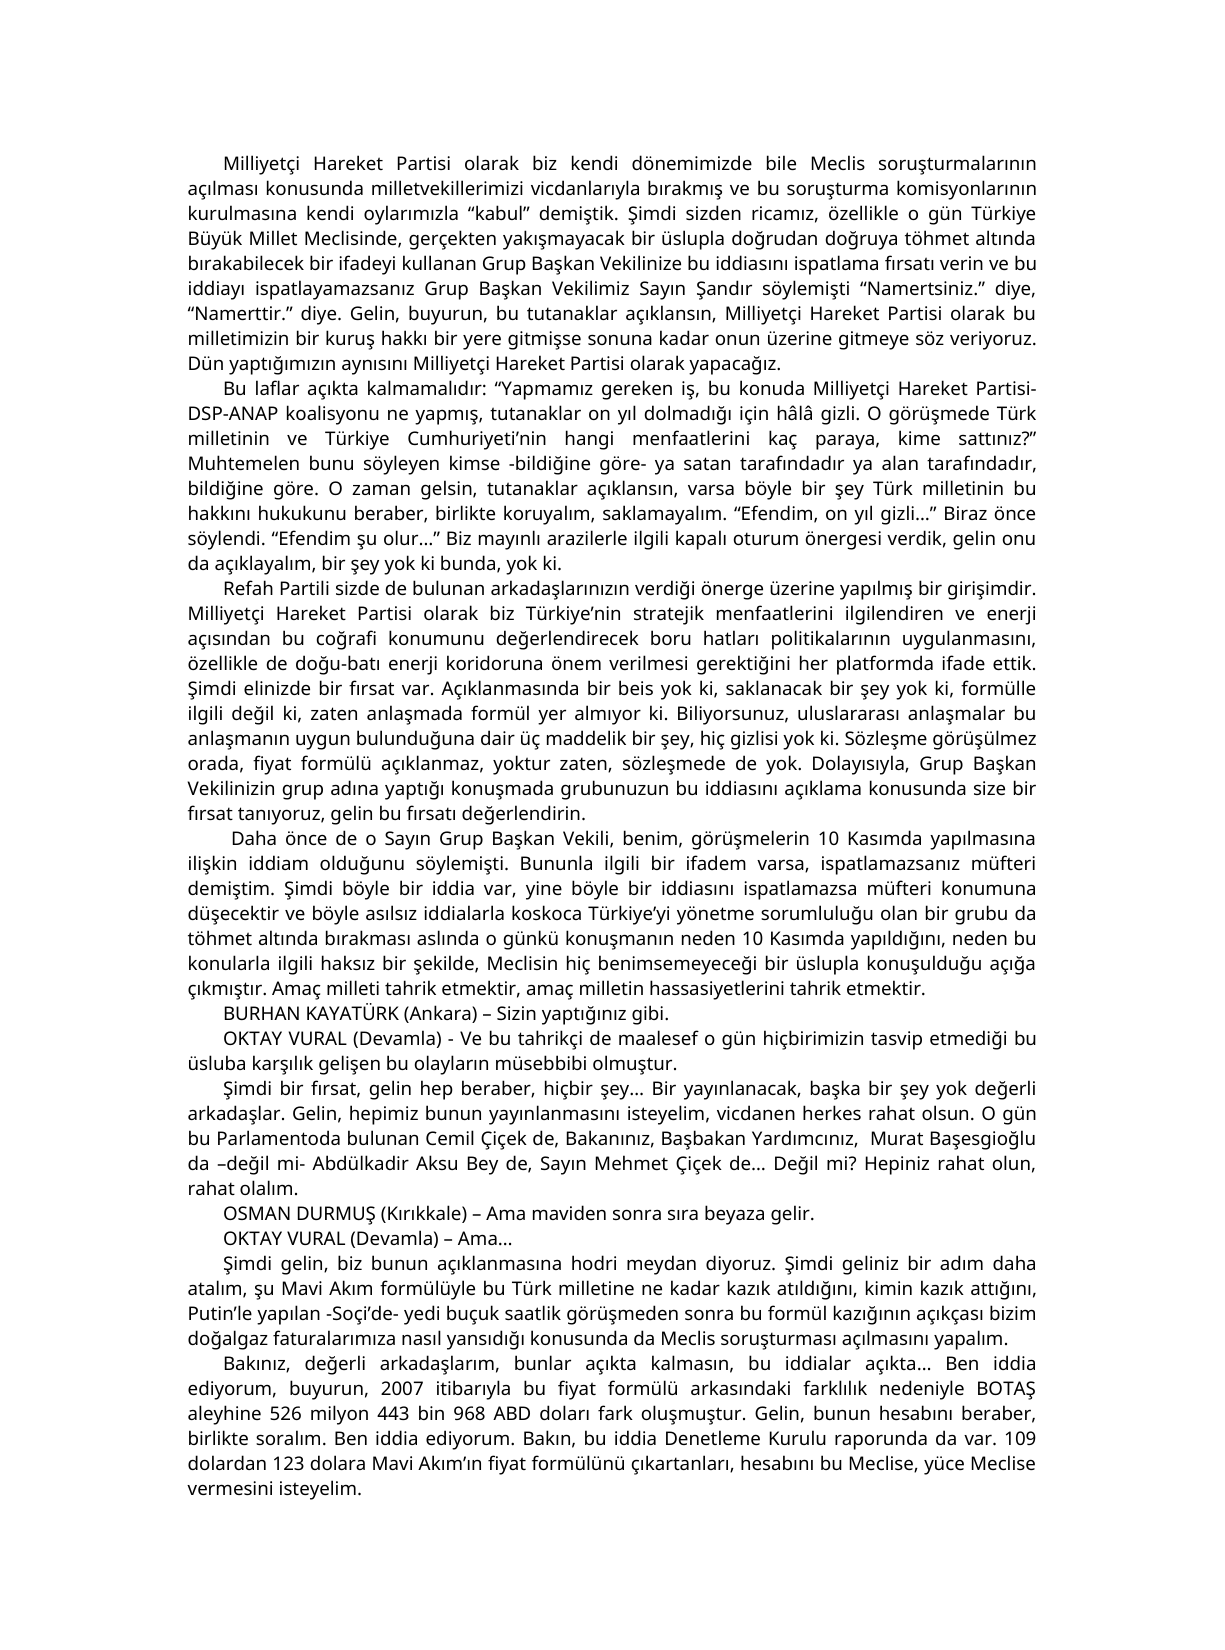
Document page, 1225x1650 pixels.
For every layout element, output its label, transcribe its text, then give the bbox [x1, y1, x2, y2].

text Daha önce de o Sayın Grup Başkan Vekili, benim, görüşmelerin 10 Kasımda yapılmasına ilişkin iddiam olduğunu söylemişti. Bununla ilgili bir ifadem varsa, ispatlamazsanız müfteri demiştim. Şimdi böyle bir iddia var, yine böyle bir iddiasını ispatlamazsa müfteri konumuna düşecektir ve böyle asılsız iddialarla koskoca Türkiye’yi yönetme sorumluluğu olan bir grubu da töhmet altında bırakması aslında o günkü konuşmanın neden 10 Kasımda yapıldığını, neden bu konularla ilgili haksız bir şekilde, Meclisin hiç benimsemeyeceği bir üslupla konuşulduğu açığa çıkmıştır. Amaç milleti tahrik etmektir, amaç milletin hassasiyetlerini tahrik etmektir. [187, 825, 1037, 1000]
text BURHAN KAYATÜRK (Ankara) – Sizin yaptığınız gibi. [187, 1000, 1037, 1025]
text Bakınız, değerli arkadaşlarım, bunlar açıkta kalmasın, bu iddialar açıkta… Ben iddia ediyorum, buyurun, 2007 itibarıyla bu fiyat formülü arkasındaki farklılık nedeniyle BOTAŞ aleyhine 526 milyon 443 bin 968 ABD doları fark oluşmuştur. Gelin, bunun hesabını beraber, birlikte soralım. Ben iddia ediyorum. Bakın, bu iddia Denetleme Kurulu raporunda da var. 109 dolardan 123 dolara Mavi Akım’ın fiyat formülünü çıkartanları, hesabını bu Meclise, yüce Meclise vermesini isteyelim. [187, 1350, 1037, 1500]
text OKTAY VURAL (Devamla) – Ama… [187, 1225, 1037, 1250]
text OSMAN DURMUŞ (Kırıkkale) – Ama maviden sonra sıra beyaza gelir. [187, 1200, 1037, 1225]
text Bu laflar açıkta kalmamalıdır: “Yapmamız gereken iş, bu konuda Milliyetçi Hareket Partisi-DSP-ANAP koalisyonu ne yapmış, tutanaklar on yıl dolmadığı için hâlâ gizli. O görüşmede Türk milletinin ve Türkiye Cumhuriyeti’nin hangi menfaatlerini kaç paraya, kime sattınız?” Muhtemelen bunu söyleyen kimse -bildiğine göre- ya satan tarafındadır ya alan tarafındadır, bildiğine göre. O zaman gelsin, tutanaklar açıklansın, varsa böyle bir şey Türk milletinin bu hakkını hukukunu beraber, birlikte koruyalım, saklamayalım. “Efendim, on yıl gizli…” Biraz önce söylendi. “Efendim şu olur…” Biz mayınlı arazilerle ilgili kapalı oturum önergesi verdik, gelin onu da açıklayalım, bir şey yok ki bunda, yok ki. [187, 375, 1037, 575]
text OKTAY VURAL (Devamla) - Ve bu tahrikçi de maalesef o gün hiçbirimizin tasvip etmediği bu üsluba karşılık gelişen bu olayların müsebbibi olmuştur. [187, 1025, 1037, 1075]
text Şimdi gelin, biz bunun açıklanmasına hodri meydan diyoruz. Şimdi geliniz bir adım daha atalım, şu Mavi Akım formülüyle bu Türk milletine ne kadar kazık atıldığını, kimin kazık attığını, Putin’le yapılan -Soçi’de- yedi buçuk saatlik görüşmeden sonra bu formül kazığının açıkçası bizim doğalgaz faturalarımıza nasıl yansıdığı konusunda da Meclis soruşturması açılmasını yapalım. [187, 1250, 1037, 1350]
text Milliyetçi Hareket Partisi olarak biz kendi dönemimizde bile Meclis soruşturmalarının açılması konusunda milletvekillerimizi vicdanlarıyla bırakmış ve bu soruşturma komisyonlarının kurulmasına kendi oylarımızla “kabul” demiştik. Şimdi sizden ricamız, özellikle o gün Türkiye Büyük Millet Meclisinde, gerçekten yakışmayacak bir üslupla doğrudan doğruya töhmet altında bırakabilecek bir ifadeyi kullanan Grup Başkan Vekilinize bu iddiasını ispatlama fırsatı verin ve bu iddiayı ispatlayamazsanız Grup Başkan Vekilimiz Sayın Şandır söylemişti “Namertsiniz.” diye, “Namerttir.” diye. Gelin, buyurun, bu tutanaklar açıklansın, Milliyetçi Hareket Partisi olarak bu milletimizin bir kuruş hakkı bir yere gitmişse sonuna kadar onun üzerine gitmeye söz veriyoruz. Dün yaptığımızın aynısını Milliyetçi Hareket Partisi olarak yapacağız. [187, 150, 1037, 375]
text Refah Partili sizde de bulunan arkadaşlarınızın verdiği önerge üzerine yapılmış bir girişimdir. Milliyetçi Hareket Partisi olarak biz Türkiye’nin stratejik menfaatlerini ilgilendiren ve enerji açısından bu coğrafi konumunu değerlendirecek boru hatları politikalarının uygulanmasını, özellikle de doğu-batı enerji koridoruna önem verilmesi gerektiğini her platformda ifade ettik. Şimdi elinizde bir fırsat var. Açıklanmasında bir beis yok ki, saklanacak bir şey yok ki, formülle ilgili değil ki, zaten anlaşmada formül yer almıyor ki. Biliyorsunuz, uluslararası anlaşmalar bu anlaşmanın uygun bulunduğuna dair üç maddelik bir şey, hiç gizlisi yok ki. Sözleşme görüşülmez orada, fiyat formülü açıklanmaz, yoktur zaten, sözleşmede de yok. Dolayısıyla, Grup Başkan Vekilinizin grup adına yaptığı konuşmada grubunuzun bu iddiasını açıklama konusunda size bir fırsat tanıyoruz, gelin bu fırsatı değerlendirin. [187, 575, 1037, 825]
text Şimdi bir fırsat, gelin hep beraber, hiçbir şey… Bir yayınlanacak, başka bir şey yok değerli arkadaşlar. Gelin, hepimiz bunun yayınlanmasını isteyelim, vicdanen herkes rahat olsun. O gün bu Parlamentoda bulunan Cemil Çiçek de, Bakanınız, Başbakan Yardımcınız, Murat Başesgioğlu da –değil mi- Abdülkadir Aksu Bey de, Sayın Mehmet Çiçek de… Değil mi? Hepiniz rahat olun, rahat olalım. [187, 1075, 1037, 1200]
